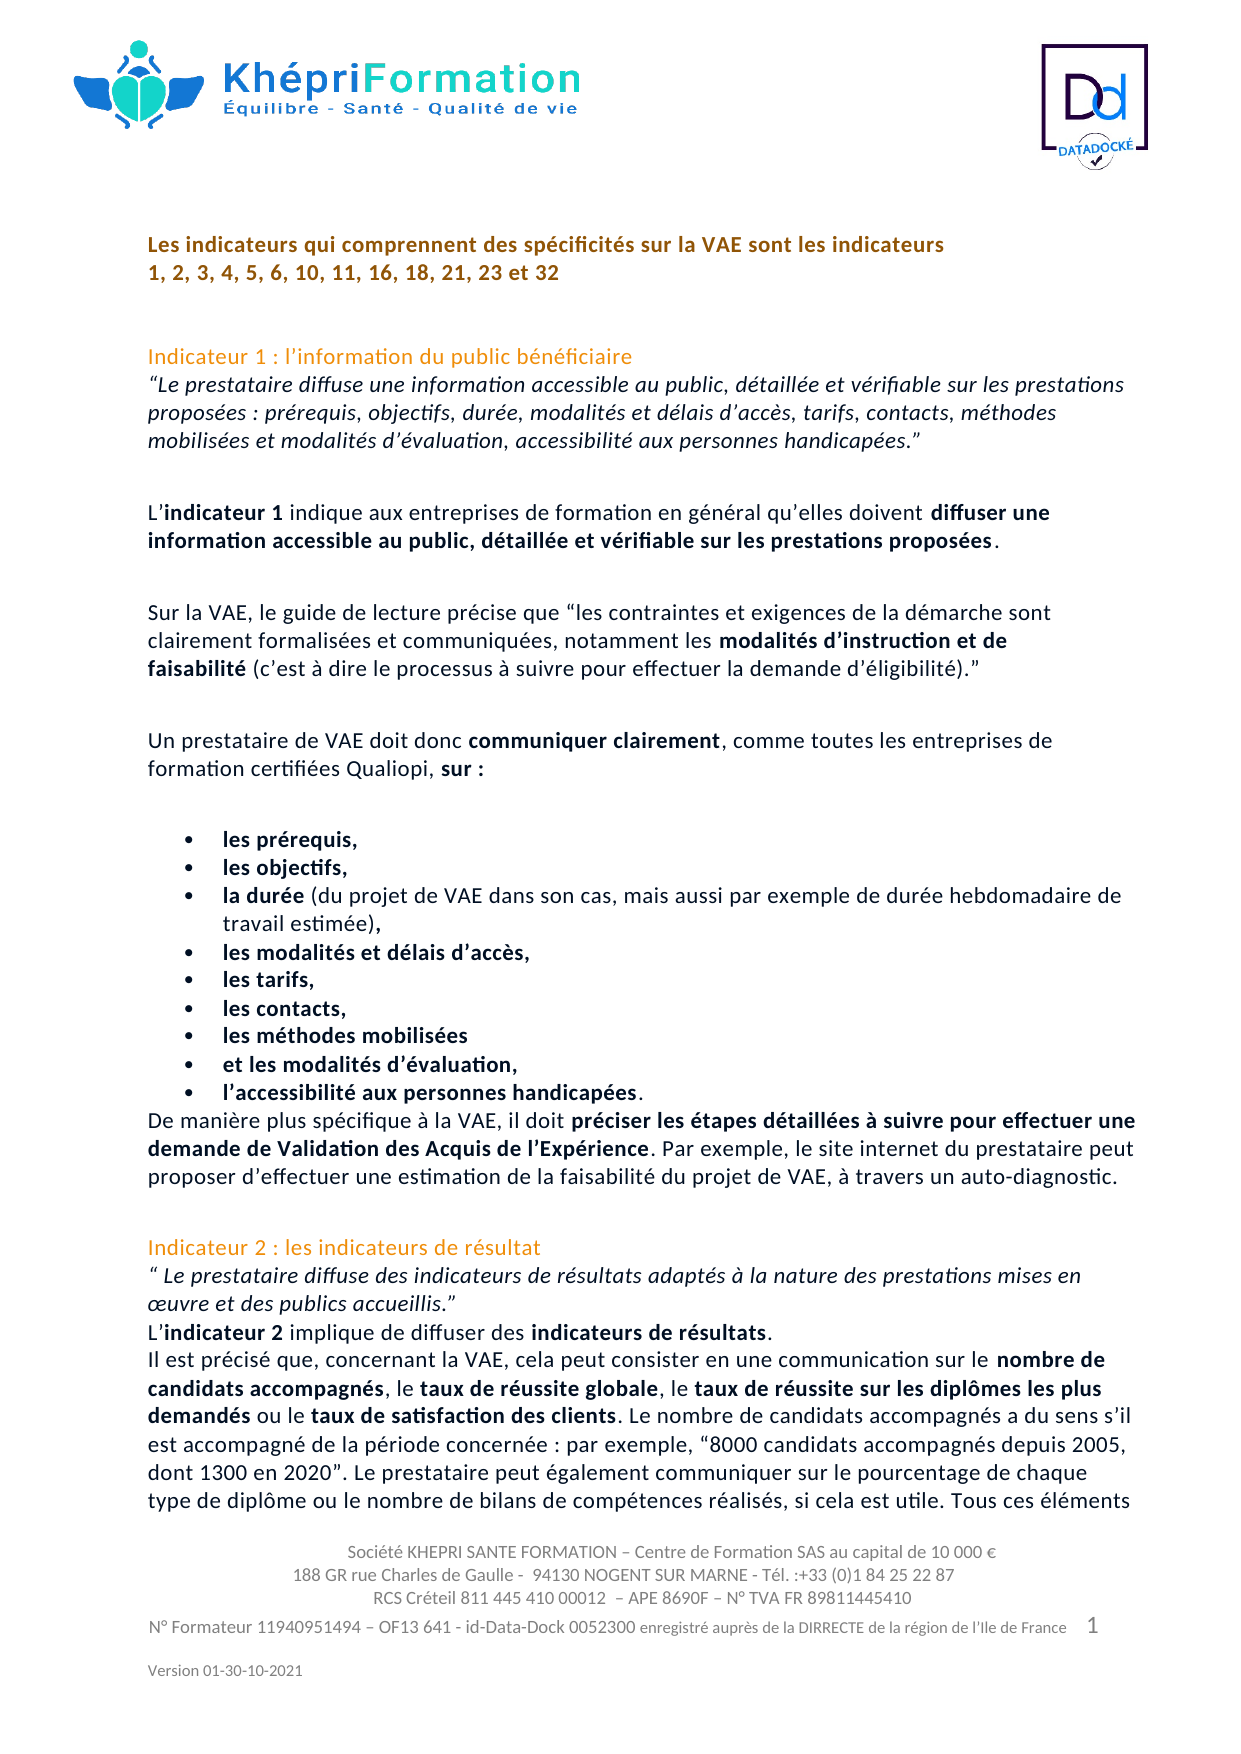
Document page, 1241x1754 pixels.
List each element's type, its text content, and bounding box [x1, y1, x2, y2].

text Sur la VAE, le guide de lecture précise que “les contraintes et exigences de la démarche sont clairement formalisées et communiquées, notamment les modalités d’instruction et de faisabilité (c’est à dire le processus à suivre pour effectuer la demande d’éligibilité).” [148, 598, 1137, 682]
list les objectifs, [185, 853, 1137, 882]
list et les modalités d’évaluation, [185, 1050, 1137, 1078]
picture [73, 40, 596, 129]
text “Le prestataire diffuse une information accessible au public, détaillée et vérifiable sur les prestations proposées : prérequis, objectifs, durée, modalités et délais d’accès, tarifs, contacts, méthodes mobilisées et modalités d’évaluation, accessibilité aux personnes handicapées.” [148, 370, 1137, 454]
list l’accessibilité aux personnes handicapées. [185, 1078, 1137, 1106]
text “ Le prestataire diffuse des indicateurs de résultats adaptés à la nature des prestations mises en œuvre et des publics accueillis.” [148, 1262, 1137, 1318]
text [148, 1346, 1137, 1514]
text Un prestataire de VAE doit donc communiquer clairement, comme toutes les entreprises de formation certifiées Qualiopi, sur : [148, 726, 1137, 782]
text Les indicateurs qui comprennent des spécificités sur la VAE sont les indicateurs [148, 230, 1137, 258]
subtitle Indicateur 2 : les indicateurs de résultat [148, 1233, 1137, 1262]
list les prérequis, [185, 826, 1137, 853]
picture [1028, 36, 1161, 179]
subtitle Indicateur 1 : l’information du public bénéficiaire [148, 342, 1137, 370]
text 1, 2, 3, 4, 5, 6, 10, 11, 16, 18, 21, 23 et 32 [148, 258, 1137, 286]
text De manière plus spécifique à la VAE, il doit préciser les étapes détaillées à suivre pour effectuer une demande de Validation des Acquis de l’Expérience. Par exemple, le site internet du prestataire peut proposer d’effectuer une estimation de la faisabilité du projet de VAE, à travers un auto-diagnostic. [148, 1106, 1137, 1190]
text L’indicateur 2 implique de diffuser des indicateurs de résultats. [148, 1318, 1137, 1346]
list les modalités et délais d’accès, [185, 938, 1137, 966]
list la durée (du projet de VAE dans son cas, mais aussi par exemple de durée hebdomadaire de travail estimée), [185, 882, 1137, 938]
text L’indicateur 1 indique aux entreprises de formation en général qu’elles doivent diffuser une information accessible au public, détaillée et vérifiable sur les prestations proposées. [148, 498, 1137, 554]
list les contacts, [185, 994, 1137, 1022]
list les méthodes mobilisées [185, 1022, 1137, 1050]
list les tarifs, [185, 966, 1137, 994]
